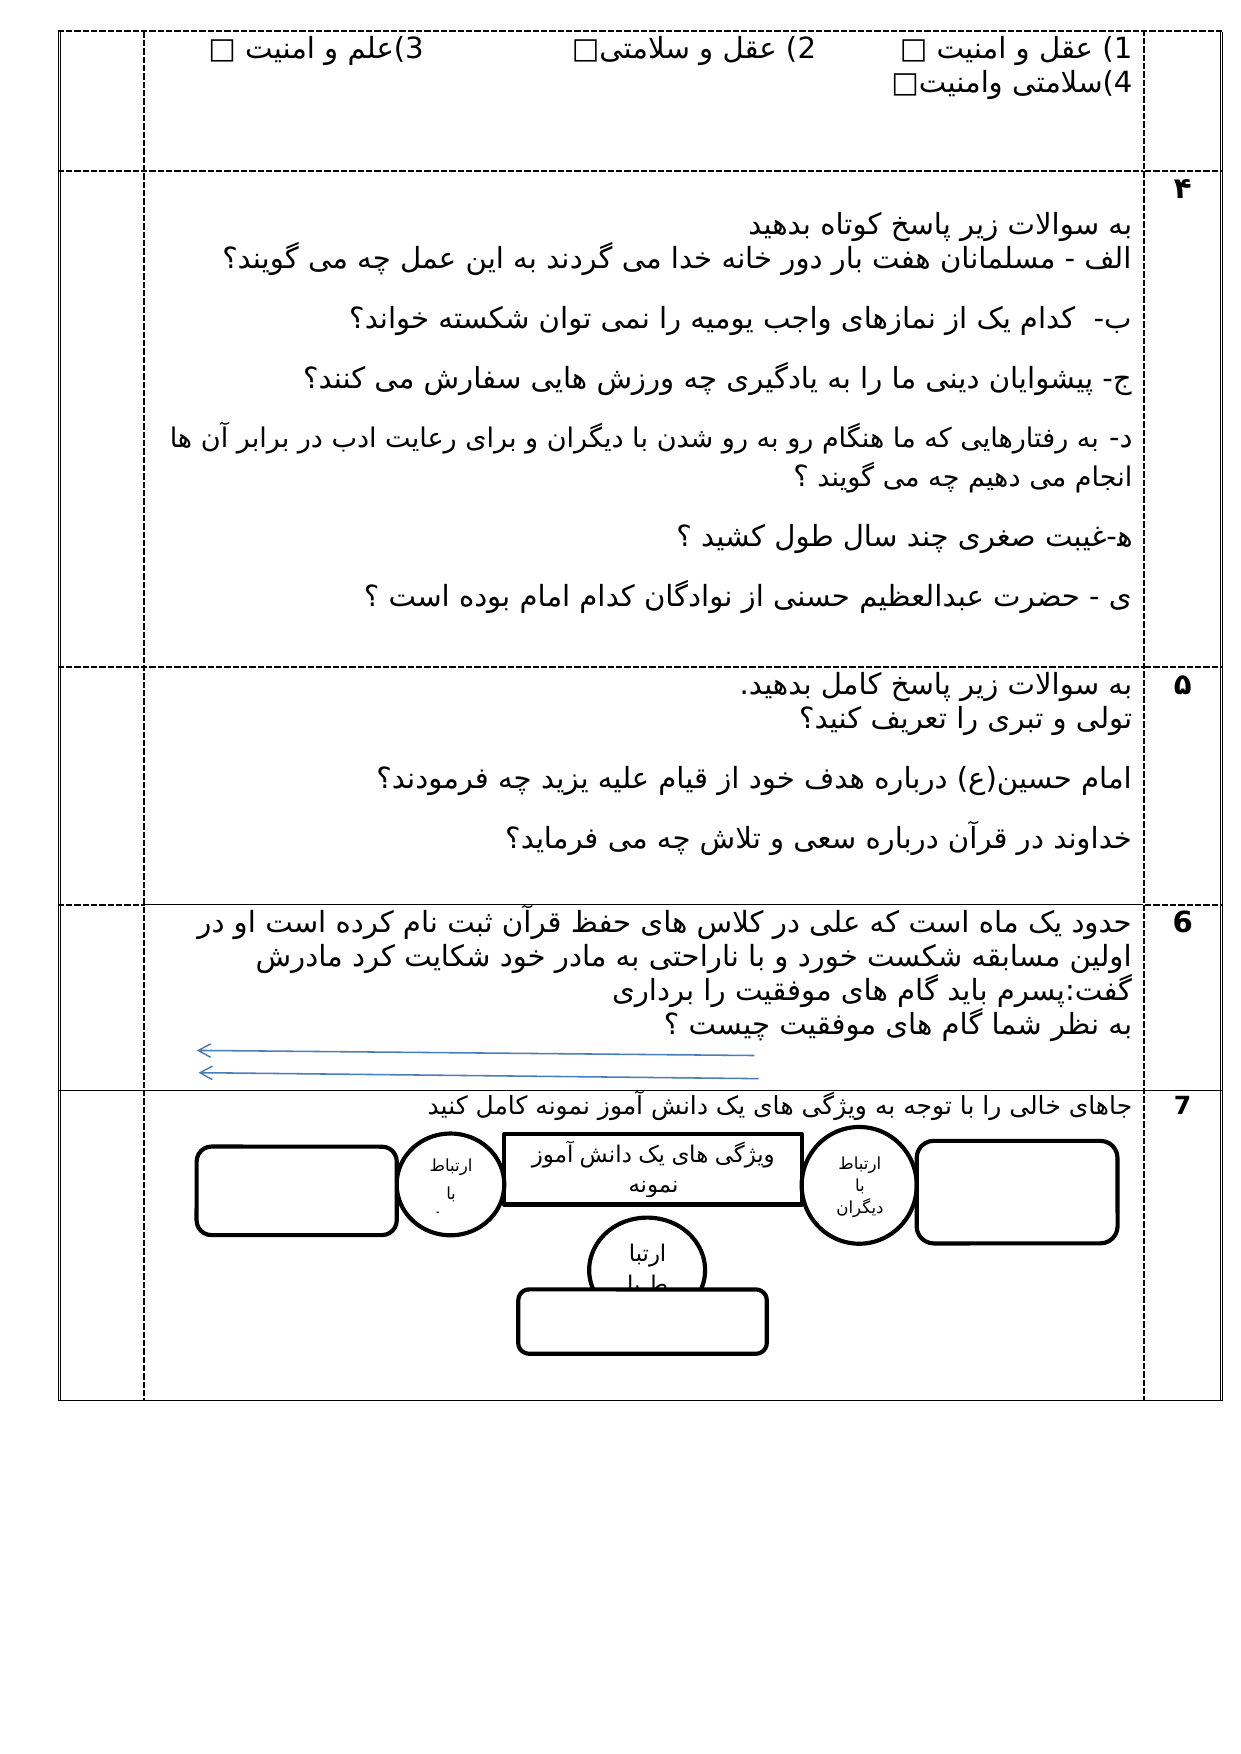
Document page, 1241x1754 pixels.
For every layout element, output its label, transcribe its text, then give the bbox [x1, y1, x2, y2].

table_cell 7 [1144, 1091, 1220, 1400]
table_cell [61, 30, 143, 170]
table_cell 6 [1144, 904, 1220, 1090]
table_cell ۵ [1144, 666, 1220, 903]
table_cell ۴ [1144, 170, 1220, 666]
table_cell [61, 666, 143, 903]
table_cell ۳ [1144, 30, 1220, 170]
table_cell به سوالات زیر پاسخ کوتاه بدهید الف - مسلمانان هفت بار دور خانه خدا می گردند به این عمل چه می گویند؟ ب- کدام یک از نمازهای واجب یومیه را نمی توان شکسته خواند؟ ج- پیشوایان دینی ما را به یادگیری چه ورزش هایی سفارش می کنند؟ د- به رفتارهایی که ما هنگام رو به رو شدن با دیگران و برای رعایت ادب در برابر آن ها انجام می دهیم چه می گویند ؟ ﻫ-غیبت صغری چند سال طول کشید ؟ ی - حضرت عبدالعظیم حسنی از نوادگان کدام امام بوده است ؟ [144, 170, 1144, 666]
table_cell [61, 904, 143, 1090]
table_cell حدود یک ماه است که علی در کلاس های حفظ قرآن ثبت نام کرده است او در اولین مسابقه شکست خورد و با ناراحتی به مادر خود شکایت کرد مادرش گفت:پسرم باید گام های موفقیت را برداری به نظر شما گام های موفقیت چیست ؟ [144, 904, 1144, 1090]
table_cell جاهای خالی را با توجه به ویژگی های یک دانش آموز نمونه کامل کنید [144, 1091, 1144, 1400]
table_cell به سوالات زیر پاسخ کامل بدهید. تولی و تبری را تعریف کنید؟ امام حسین(ع) درباره هدف خود از قیام علیه یزید چه فرمودند؟ خداوند در قرآن درباره سعی و تلاش چه می فرماید؟ [144, 666, 1144, 903]
table_cell [61, 1091, 143, 1400]
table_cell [144, 30, 1144, 170]
table_cell [61, 170, 143, 666]
